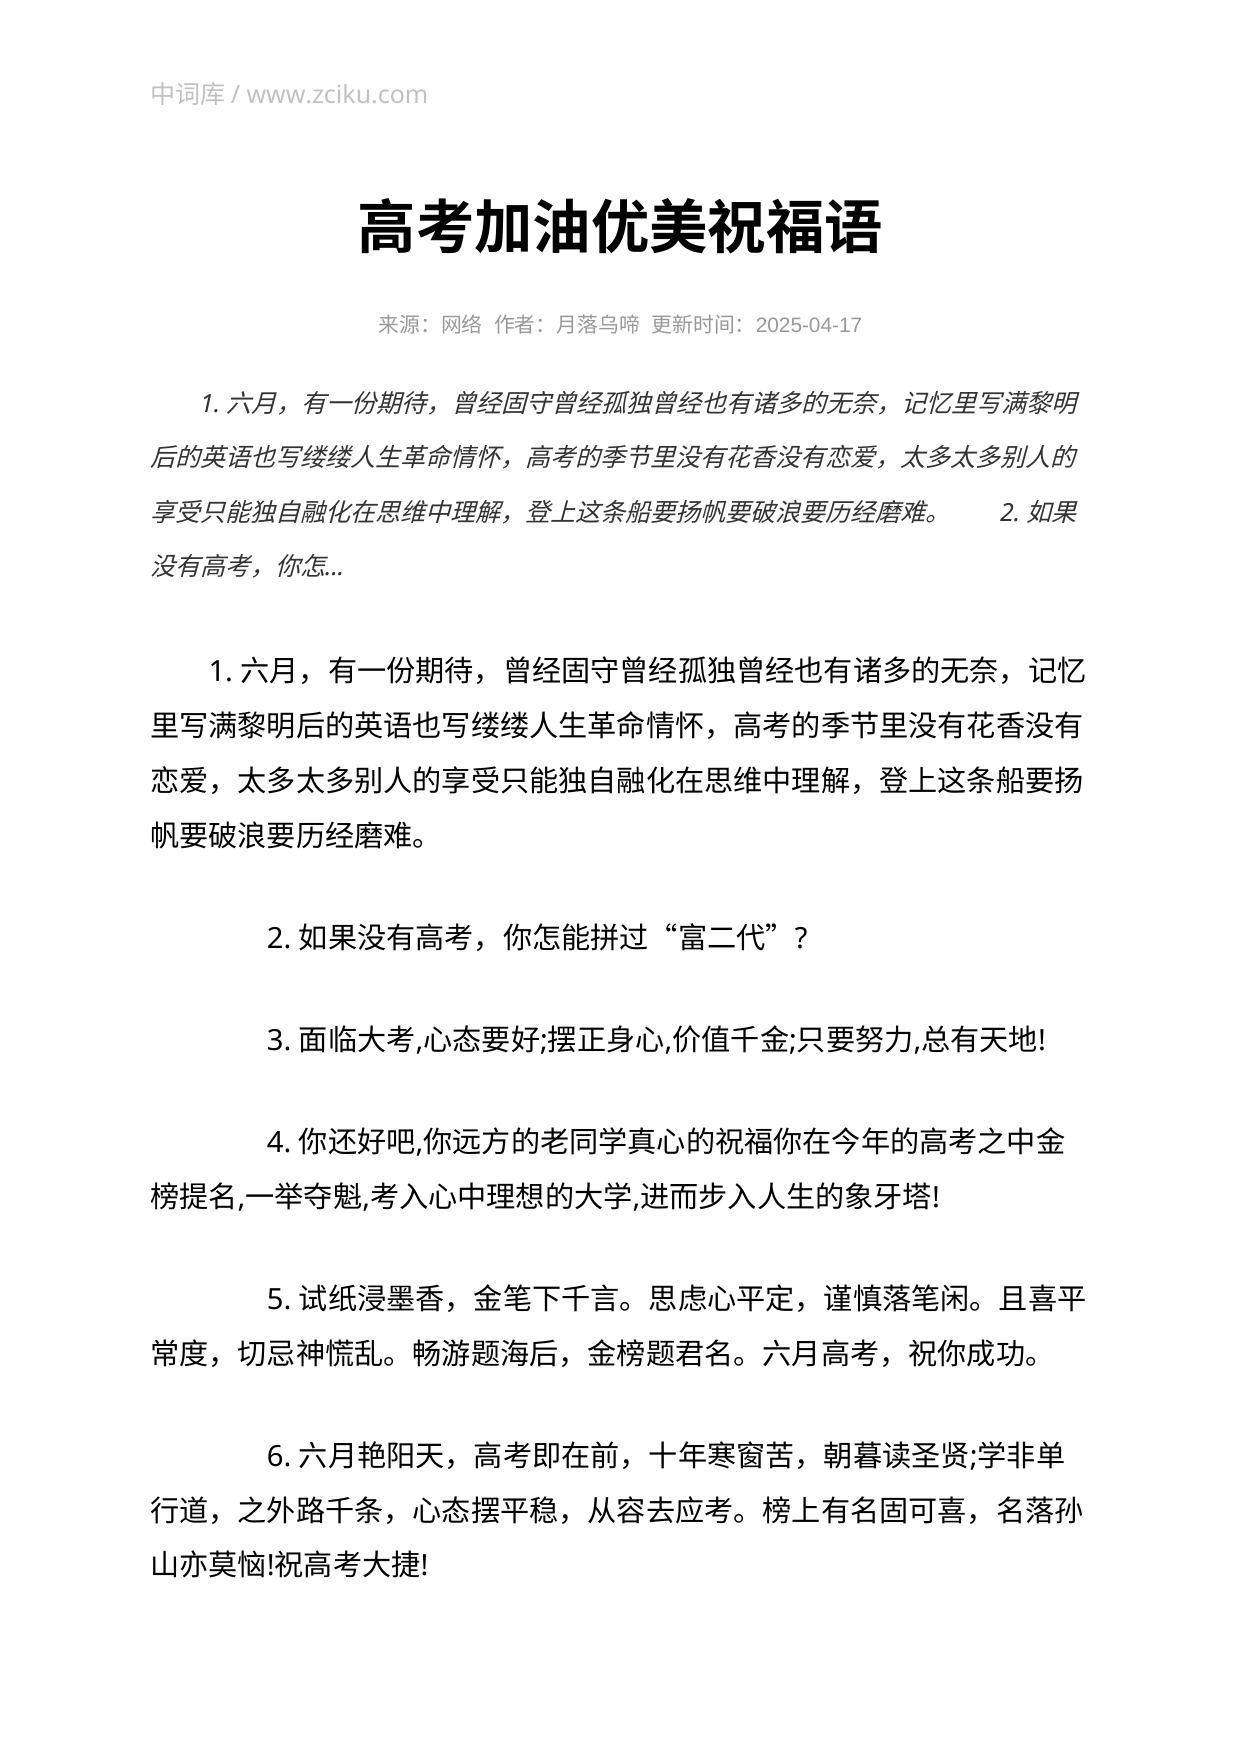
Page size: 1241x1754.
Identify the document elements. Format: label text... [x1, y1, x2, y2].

text 来源：网络 作者：月落乌啼 更新时间：2025-04-17 [150, 313, 1090, 337]
text 1. 六月，有一份期待，曾经固守曾经孤独曾经也有诸多的无奈，记忆里写满黎明后的英语也写缕缕人生革命情怀，高考的季节里没有花香没有恋爱，太多太多别人的享受只能独自融化在思维中理解，登上这条船要扬帆要破浪要历经磨难。 2. 如果没有高考，你怎... [150, 383, 1090, 583]
text 4. 你还好吧,你远方的老同学真心的祝福你在今年的高考之中金榜提名,一举夺魁,考入心中理想的大学,进而步入人生的象牙塔! [150, 1118, 1090, 1216]
text 5. 试纸浸墨香，金笔下千言。思虑心平定，谨慎落笔闲。且喜平常度，切忌神慌乱。畅游题海后，金榜题君名。六月高考，祝你成功。 [150, 1275, 1090, 1373]
text 3. 面临大考,心态要好;摆正身心,价值千金;只要努力,总有天地! [150, 1016, 1090, 1059]
text 2. 如果没有高考，你怎能拼过“富二代”? [150, 914, 1090, 957]
text 1. 六月，有一份期待，曾经固守曾经孤独曾经也有诸多的无奈，记忆里写满黎明后的英语也写缕缕人生革命情怀，高考的季节里没有花香没有恋爱，太多太多别人的享受只能独自融化在思维中理解，登上这条船要扬帆要破浪要历经磨难。 [150, 648, 1090, 855]
subtitle 高考加油优美祝福语 [150, 181, 1090, 266]
text 6. 六月艳阳天，高考即在前，十年寒窗苦，朝暮读圣贤;学非单行道，之外路千条，心态摆平稳，从容去应考。榜上有名固可喜，名落孙山亦莫恼!祝高考大捷! [150, 1432, 1090, 1584]
